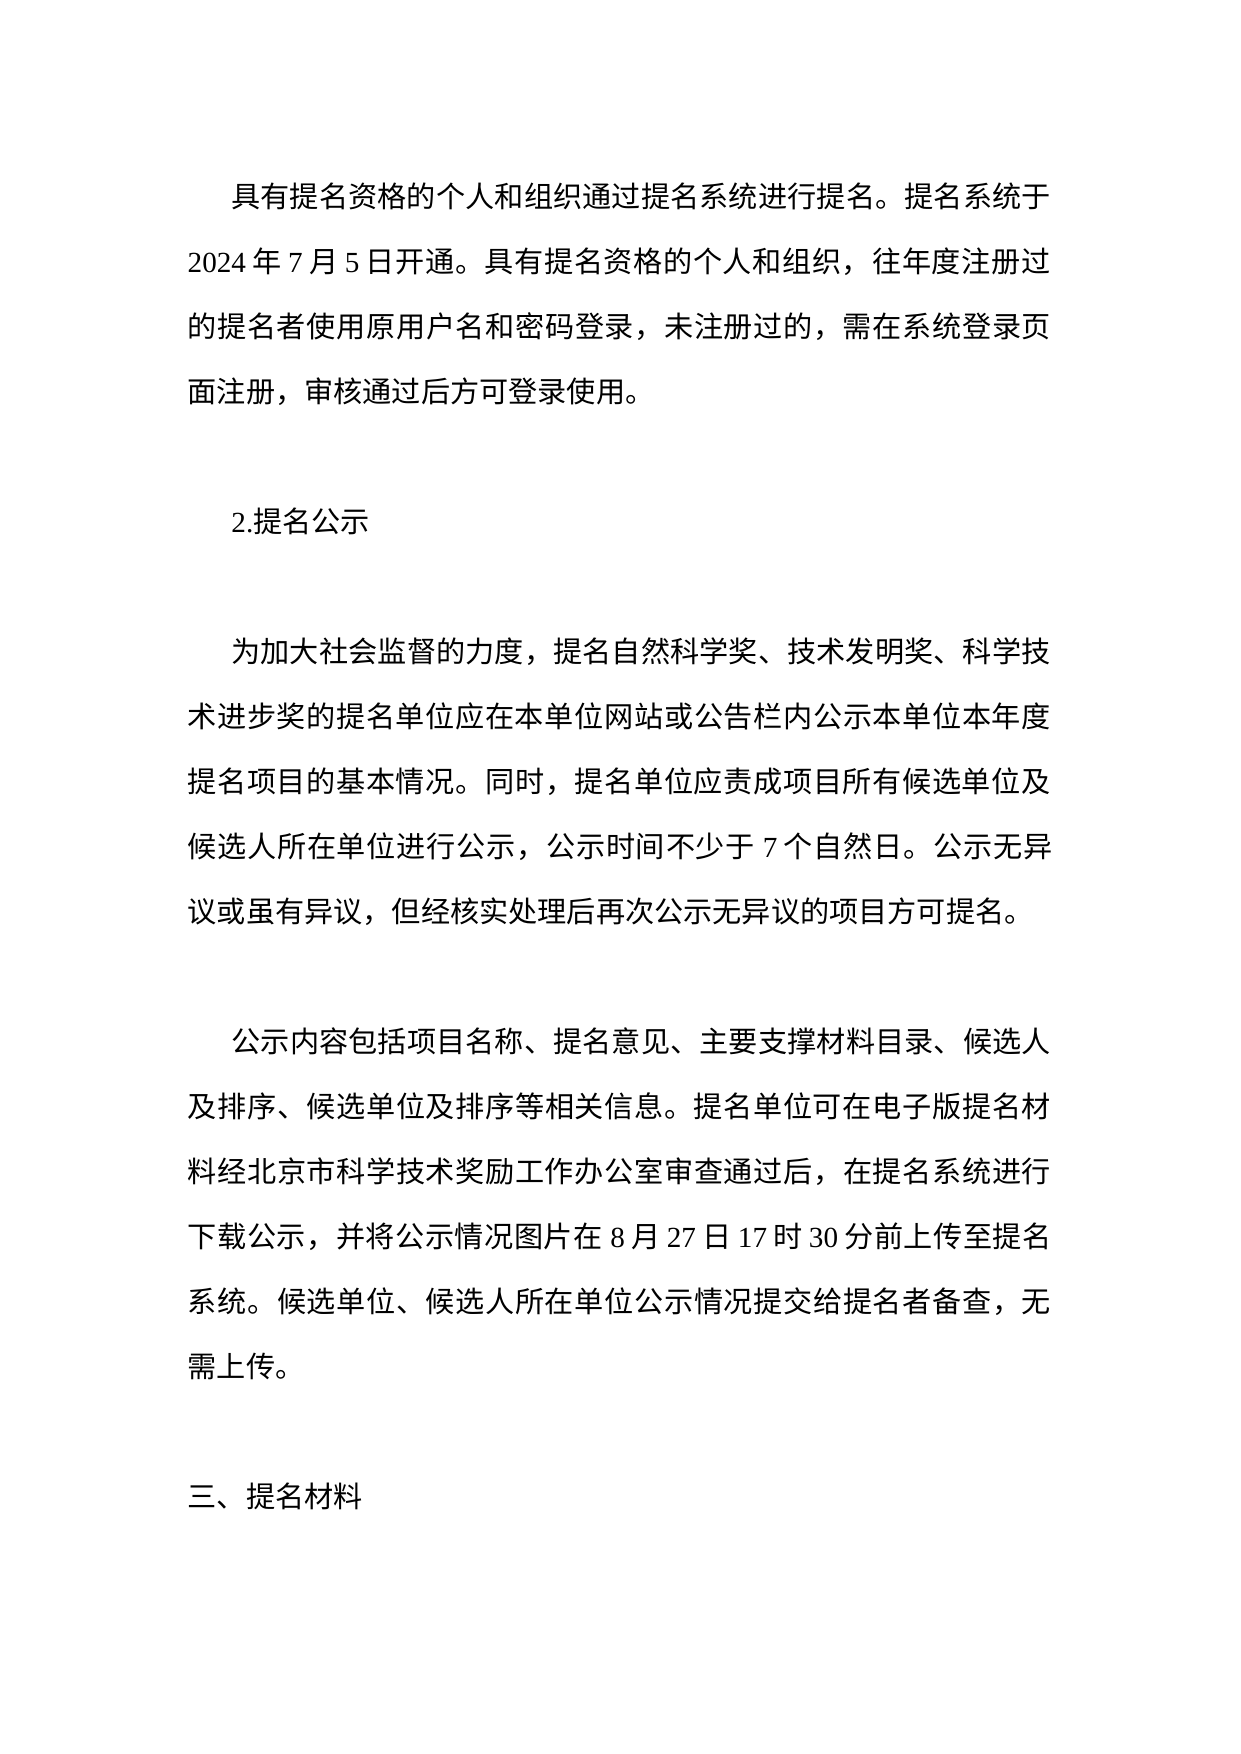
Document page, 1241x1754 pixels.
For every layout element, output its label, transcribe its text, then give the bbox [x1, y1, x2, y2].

text 三、提名材料 [187, 1462, 1053, 1527]
text 公示内容包括项目名称、提名意见、主要支撑材料目录、候选人及排序、候选单位及排序等相关信息。提名单位可在电子版提名材料经北京市科学技术奖励工作办公室审查通过后，在提名系统进行下载公示，并将公示情况图片在8月27日17时30分前上传至提名系统。候选单位、候选人所在单位公示情况提交给提名者备查，无需上传。 [187, 1007, 1053, 1397]
text 具有提名资格的个人和组织通过提名系统进行提名。提名系统于2024年7月5日开通。具有提名资格的个人和组织，往年度注册过的提名者使用原用户名和密码登录，未注册过的，需在系统登录页面注册，审核通过后方可登录使用。 [187, 162, 1053, 422]
text 2.提名公示 [187, 487, 1053, 552]
text 为加大社会监督的力度，提名自然科学奖、技术发明奖、科学技术进步奖的提名单位应在本单位网站或公告栏内公示本单位本年度提名项目的基本情况。同时，提名单位应责成项目所有候选单位及候选人所在单位进行公示，公示时间不少于7个自然日。公示无异议或虽有异议，但经核实处理后再次公示无异议的项目方可提名。 [187, 617, 1053, 942]
